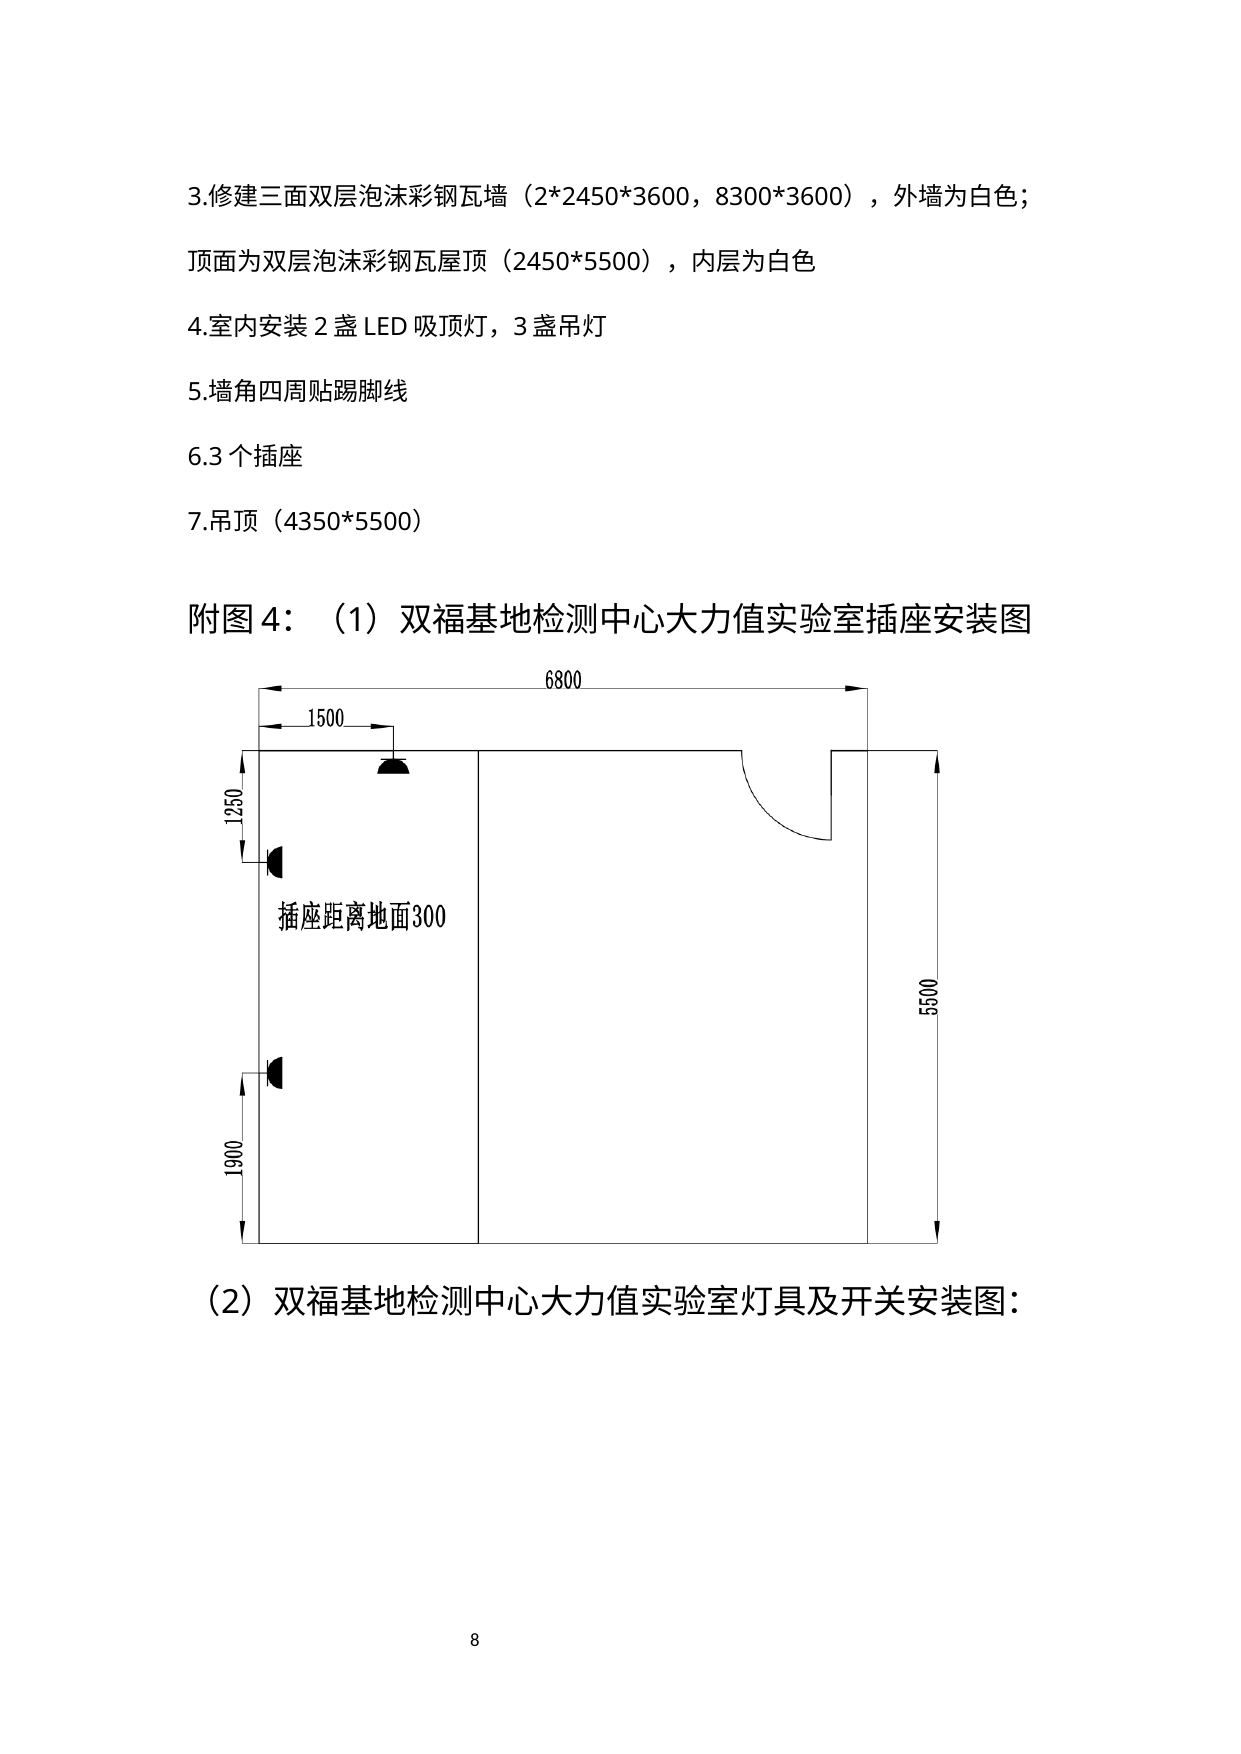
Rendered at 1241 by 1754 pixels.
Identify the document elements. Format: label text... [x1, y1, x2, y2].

text （2）双福基地检测中心大力值实验室灯具及开关安装图： [187, 1267, 1053, 1332]
text 4.室内安装2盏LED吸顶灯，3盏吊灯 [187, 292, 1053, 357]
text 3.修建三面双层泡沫彩钢瓦墙（2*2450*3600，8300*3600），外墙为白色； [187, 162, 1053, 227]
text 6.3个插座 [187, 422, 1053, 487]
text 顶面为双层泡沫彩钢瓦屋顶（2450*5500），内层为白色 [187, 227, 1053, 292]
picture [187, 660, 969, 1257]
text 5.墙角四周贴踢脚线 [187, 357, 1053, 422]
text 7.吊顶（4350*5500） [187, 487, 1053, 552]
text 附图4：（1）双福基地检测中心大力值实验室插座安装图 [187, 584, 1053, 649]
